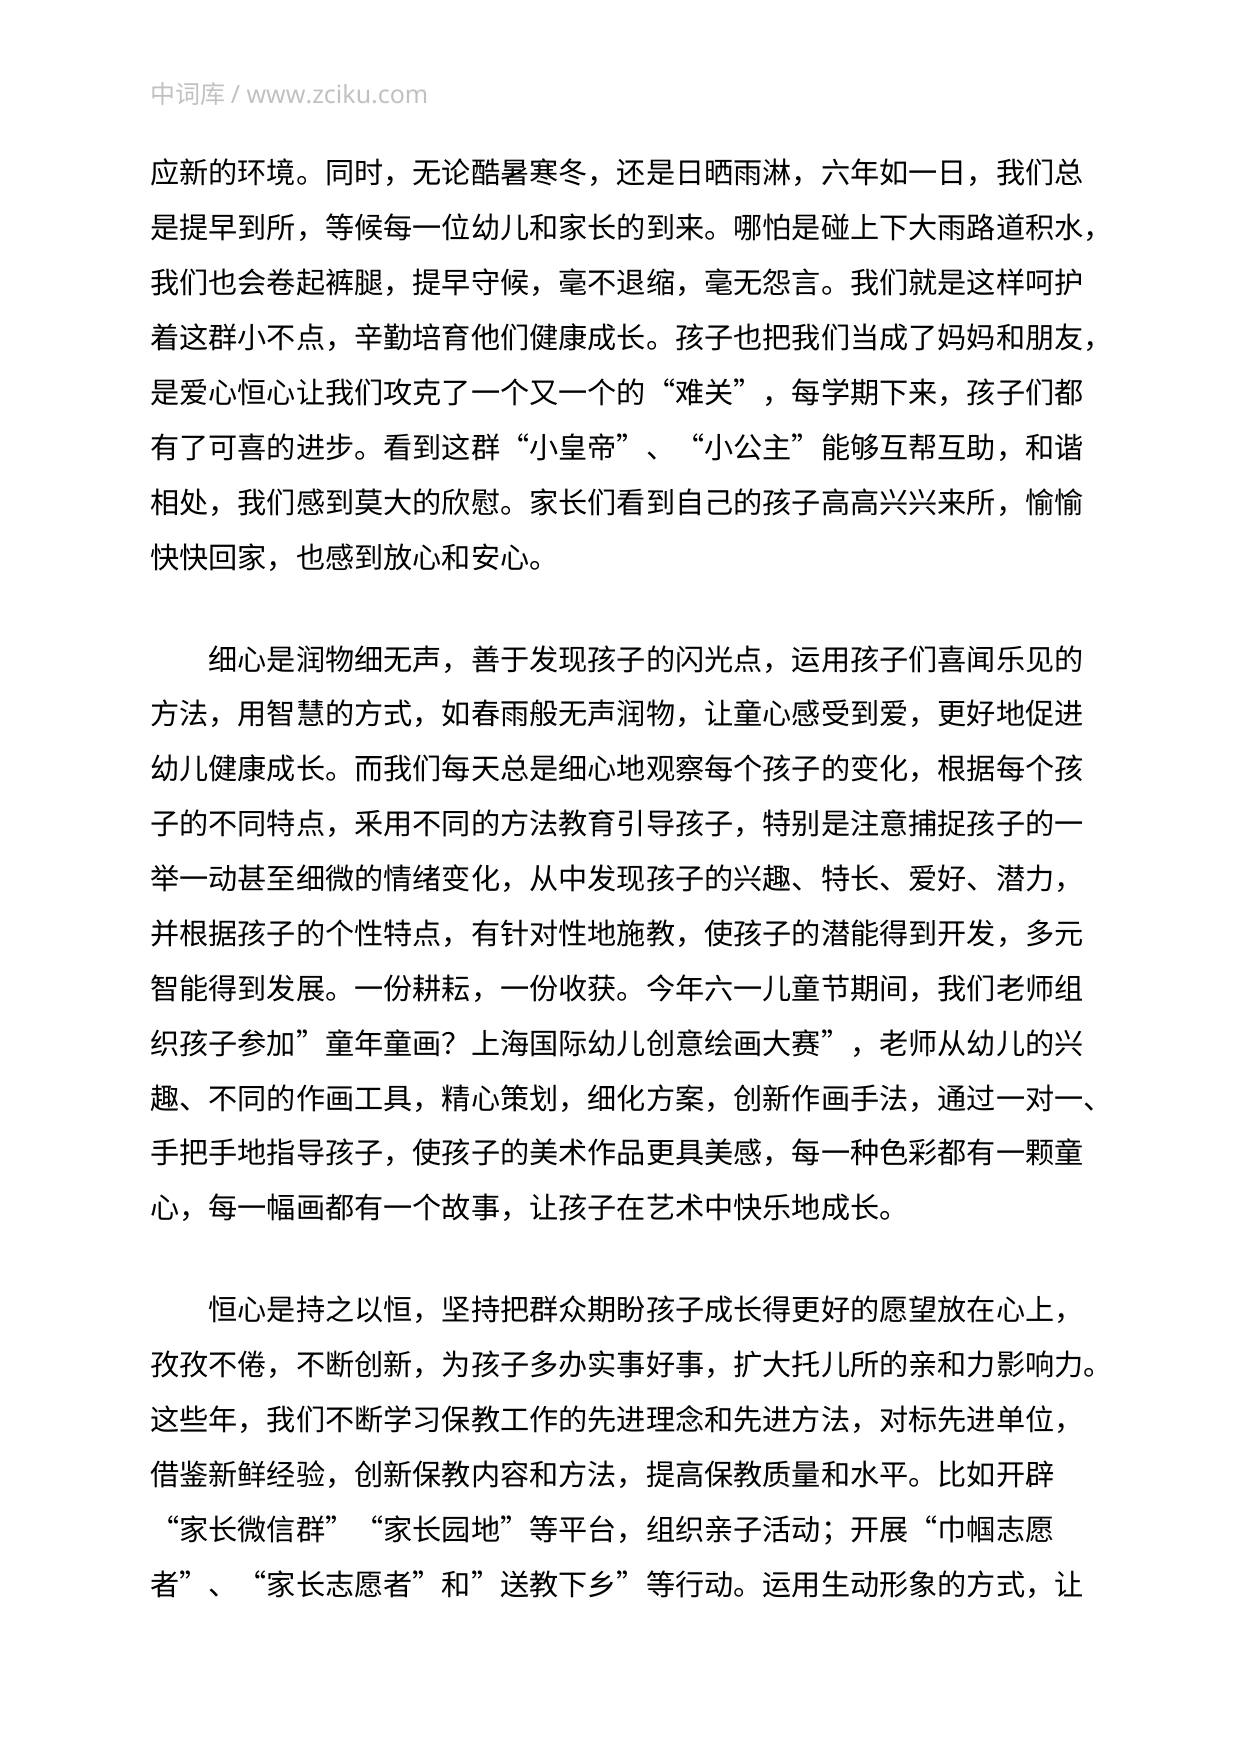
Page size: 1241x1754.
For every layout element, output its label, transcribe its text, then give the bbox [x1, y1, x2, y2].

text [150, 1287, 1090, 1603]
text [150, 150, 1090, 577]
text 细心是润物细无声，善于发现孩子的闪光点，运用孩子们喜闻乐见的方法，用智慧的方式，如春雨般无声润物，让童心感受到爱，更好地促进幼儿健康成长。而我们每天总是细心地观察每个孩子的变化，根据每个孩子的不同特点，釆用不同的方法教育引导孩子，特别是注意捕捉孩子的一举一动甚至细微的情绪变化，从中发现孩子的兴趣、特长、爱好、潜力，并根据孩子的个性特点，有针对性地施教，使孩子的潜能得到开发，多元智能得到发展。一份耕耘，一份收获。今年六一儿童节期间，我们老师组织孩子参加”童年童画？上海国际幼儿创意绘画大赛”，老师从幼儿的兴趣、不同的作画工具，精心策划，细化方案，创新作画手法，通过一对一、手把手地指导孩子，使孩子的美术作品更具美感，每一种色彩都有一颗童心，每一幅画都有一个故事，让孩子在艺术中快乐地成长。 [150, 636, 1090, 1227]
